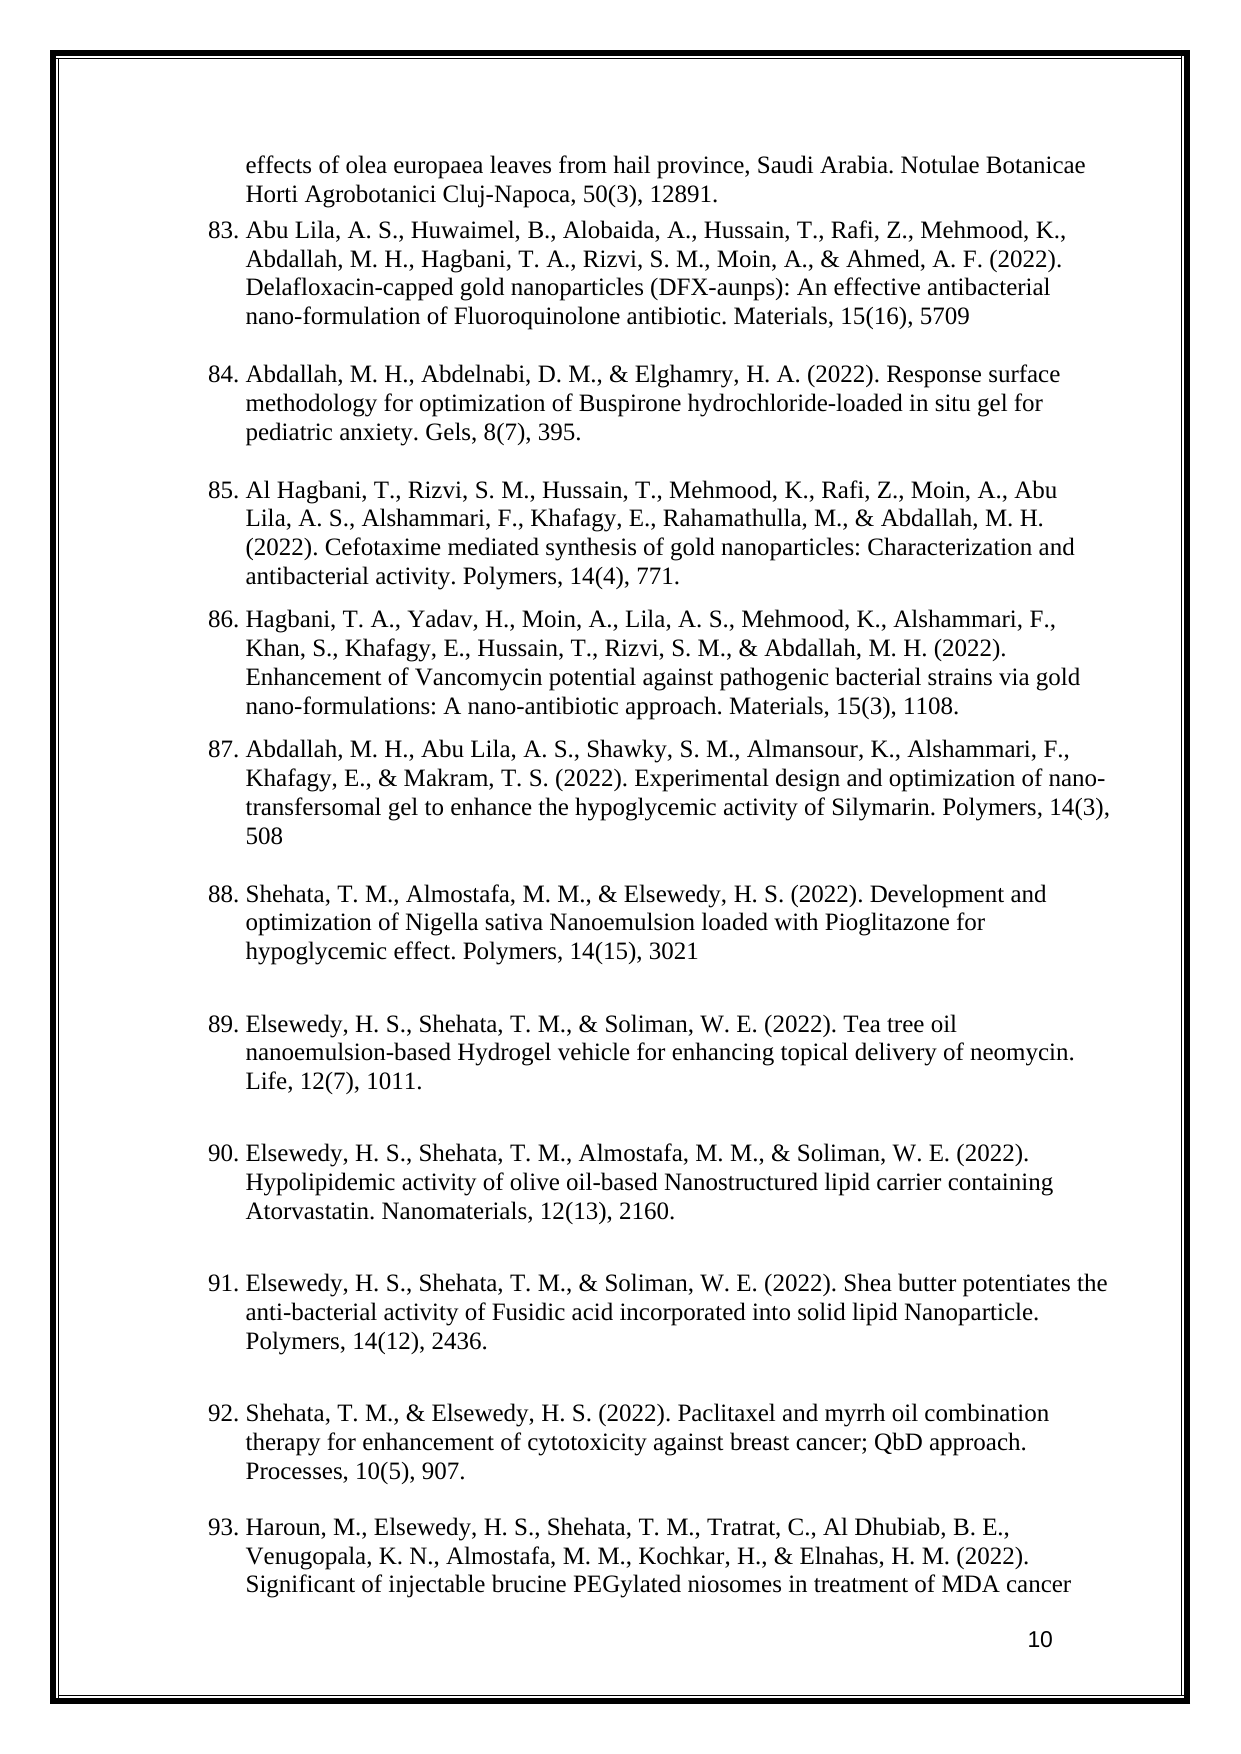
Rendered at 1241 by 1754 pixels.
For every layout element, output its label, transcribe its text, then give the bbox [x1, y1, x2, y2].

table_cell Elsewedy, H. S., Shehata, T. M., & Soliman, W. E. (2022). Tea tree oil nanoemulsion-based Hydrogel vehicle for enhancing topical delivery of neomycin. Life, 12(7), 1011. [84, 987, 1121, 1117]
table_cell Hagbani, T. A., Yadav, H., Moin, A., Lila, A. S., Mehmood, K., Alshammari, F., Khan, S., Khafagy, E., Hussain, T., Rizvi, S. M., & Abdallah, M. H. (2022). Enhancement of Vancomycin potential against pathogenic bacterial strains via gold nano-formulations: A nano-antibiotic approach. Materials, 15(3), 1108. [84, 597, 1121, 727]
table_cell Abdallah, M. H., Abu Lila, A. S., Shawky, S. M., Almansour, K., Alshammari, F., Khafagy, E., & Makram, T. S. (2022). Experimental design and optimization of nano-transfersomal gel to enhance the hypoglycemic activity of Silymarin. Polymers, 14(3), 508 [84, 727, 1121, 857]
table_cell Elsewedy, H. S., Shehata, T. M., & Soliman, W. E. (2022). Shea butter potentiates the anti-bacterial activity of Fusidic acid incorporated into solid lipid Nanoparticle. Polymers, 14(12), 2436. [84, 1247, 1121, 1377]
table_cell Shehata, T. M., Almostafa, M. M., & Elsewedy, H. S. (2022). Development and optimization of Nigella sativa Nanoemulsion loaded with Pioglitazone for hypoglycemic effect. Polymers, 14(15), 3021 [84, 857, 1121, 987]
table_cell Elsewedy, H. S., Shehata, T. M., Almostafa, M. M., & Soliman, W. E. (2022). Hypolipidemic activity of olive oil-based Nanostructured lipid carrier containing Atorvastatin. Nanomaterials, 12(13), 2160. [84, 1117, 1121, 1247]
table_cell Abu Lila, A. S., Huwaimel, B., Alobaida, A., Hussain, T., Rafi, Z., Mehmood, K., Abdallah, M. H., Hagbani, T. A., Rizvi, S. M., Moin, A., & Ahmed, A. F. (2022). Delafloxacin-capped gold nanoparticles (DFX-aunps): An effective antibacterial nano-formulation of Fluoroquinolone antibiotic. Materials, 15(16), 5709 [84, 208, 1121, 337]
table_cell Al Hagbani, T., Rizvi, S. M., Hussain, T., Mehmood, K., Rafi, Z., Moin, A., Abu Lila, A. S., Alshammari, F., Khafagy, E., Rahamathulla, M., & Abdallah, M. H. (2022). Cefotaxime mediated synthesis of gold nanoparticles: Characterization and antibacterial activity. Polymers, 14(4), 771. [84, 467, 1121, 597]
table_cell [84, 1506, 1121, 1604]
table_cell Shehata, T. M., & Elsewedy, H. S. (2022). Paclitaxel and myrrh oil combination therapy for enhancement of cytotoxicity against breast cancer; QbD approach. Processes, 10(5), 907. [84, 1377, 1121, 1506]
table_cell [84, 150, 1121, 207]
table_cell Abdallah, M. H., Abdelnabi, D. M., & Elghamry, H. A. (2022). Response surface methodology for optimization of Buspirone hydrochloride-loaded in situ gel for pediatric anxiety. Gels, 8(7), 395. [84, 338, 1121, 467]
